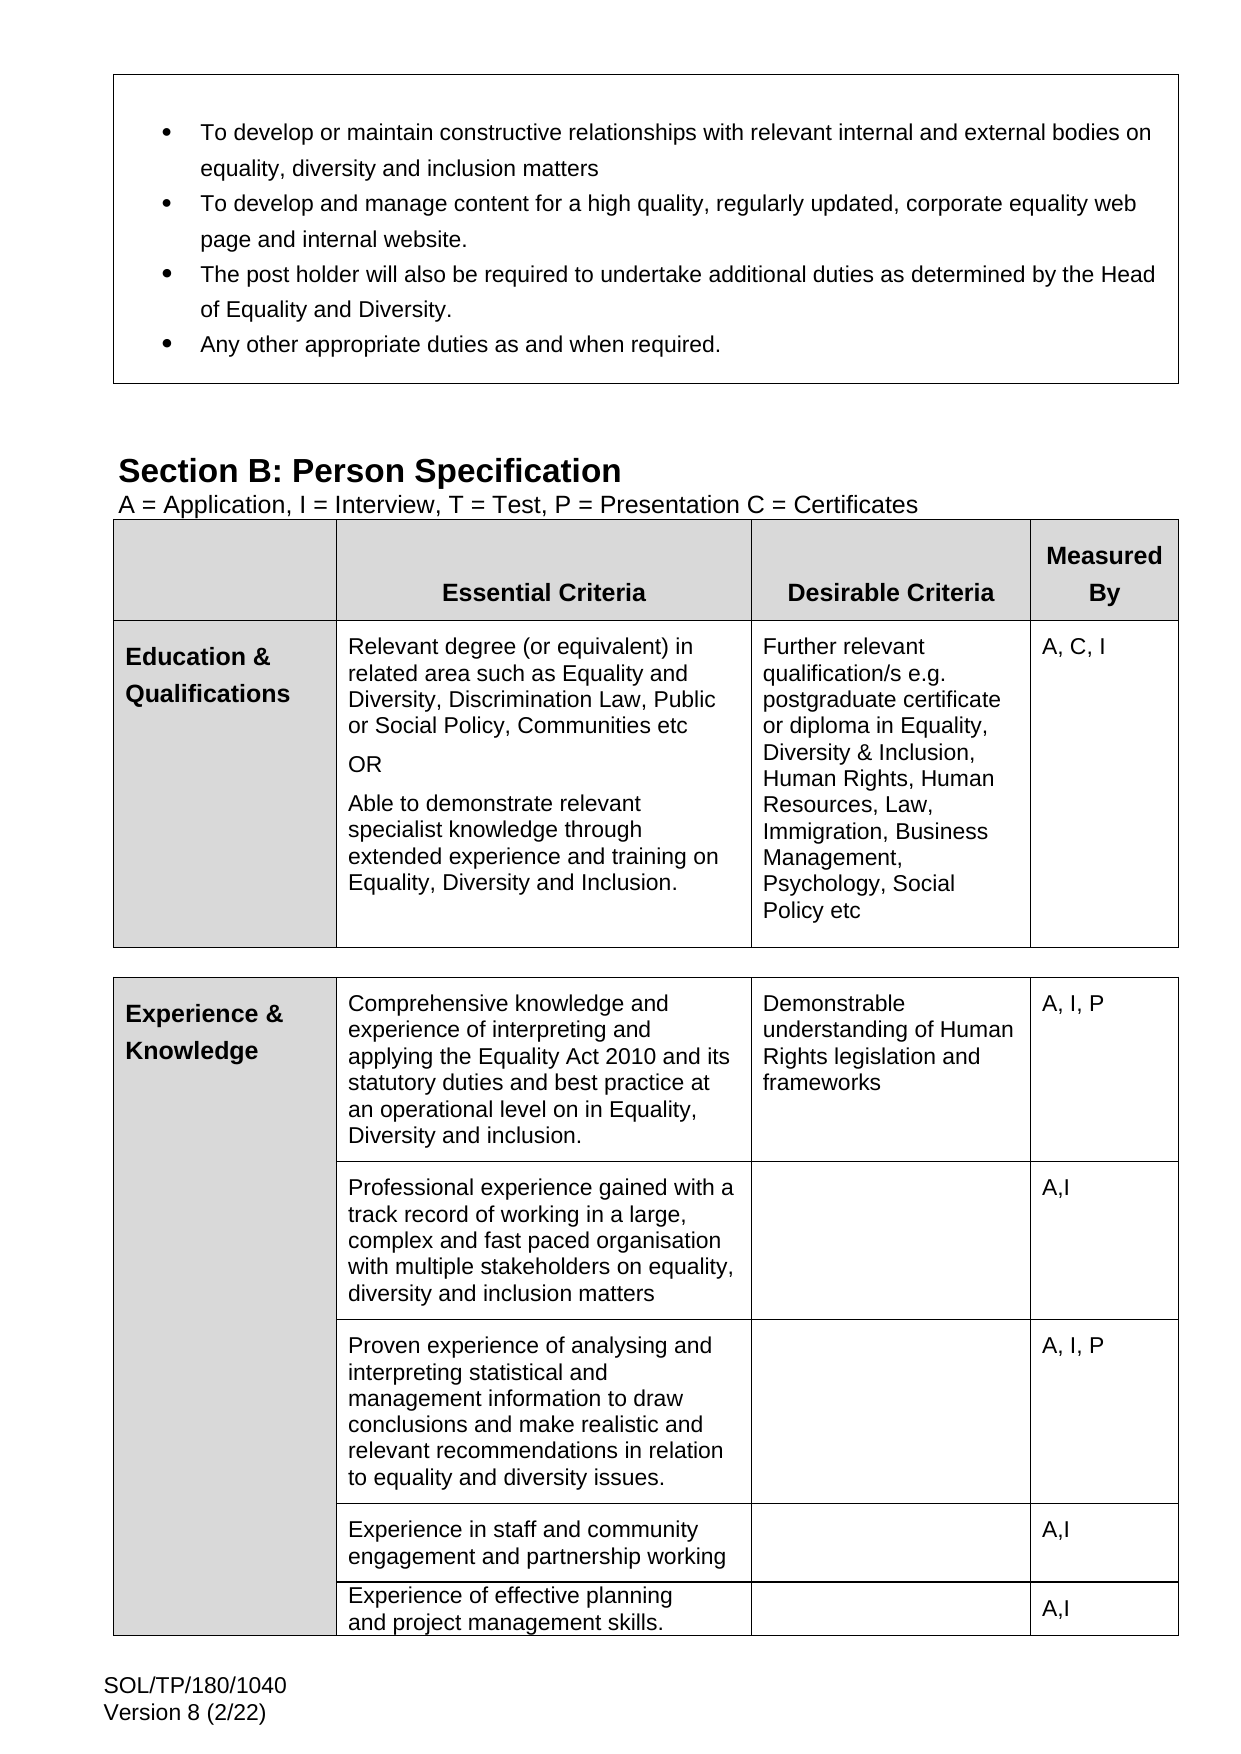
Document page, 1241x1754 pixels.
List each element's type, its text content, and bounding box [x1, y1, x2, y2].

table_cell A,I [1031, 1504, 1178, 1581]
table_cell [752, 1583, 1030, 1635]
table_header Desirable Criteria [752, 520, 1030, 620]
table_cell Further relevant qualification/s e.g. postgraduate certificate or diploma in Equality, Diversity & Inclusion, Human Rights, Human Resources, Law, Immigration, Business Management, Psychology, Social Policy etc [752, 621, 1030, 947]
table_cell Proven experience of analysing and interpreting statistical and management information to draw conclusions and make realistic and relevant recommendations in relation to equality and diversity issues. [337, 1320, 751, 1503]
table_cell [114, 75, 1178, 383]
table_header [114, 520, 336, 620]
table_cell A,I [1031, 1162, 1178, 1318]
table_header Measured By [1031, 520, 1178, 620]
table_cell [752, 1320, 1030, 1503]
table_cell [752, 1504, 1030, 1581]
table_header Comprehensive knowledge and experience of interpreting and applying the Equality Act 2010 and its statutory duties and best practice at an operational level on in Equality, Diversity and inclusion. [337, 978, 751, 1161]
table_cell Experience in staff and community engagement and partnership working [337, 1504, 751, 1581]
text Section B: Person Specification [118, 451, 1063, 490]
table_header Demonstrable understanding of Human Rights legislation and frameworks [752, 978, 1030, 1161]
table_cell Education & Qualifications [114, 621, 336, 947]
text A = Application, I = Interview, T = Test, P = Presentation C = Certificates [118, 490, 1063, 519]
table_cell Relevant degree (or equivalent) in related area such as Equality and Diversity, Discrimination Law, Public or Social Policy, Communities etc OR Able to demonstrate relevant specialist knowledge through extended experience and training on Equality, Diversity and Inclusion. [337, 621, 751, 947]
table_cell A,I [1031, 1583, 1178, 1635]
table_cell Experience of effective planning and project management skills. [337, 1583, 751, 1635]
table_cell A, I, P [1031, 1320, 1178, 1503]
table_header Essential Criteria [337, 520, 751, 620]
table_header Experience & Knowledge [114, 978, 336, 1635]
table_cell [752, 1162, 1030, 1318]
table_header A, I, P [1031, 978, 1178, 1161]
table_cell Professional experience gained with a track record of working in a large, complex and fast paced organisation with multiple stakeholders on equality, diversity and inclusion matters [337, 1162, 751, 1318]
table_cell A, C, I [1031, 621, 1178, 947]
